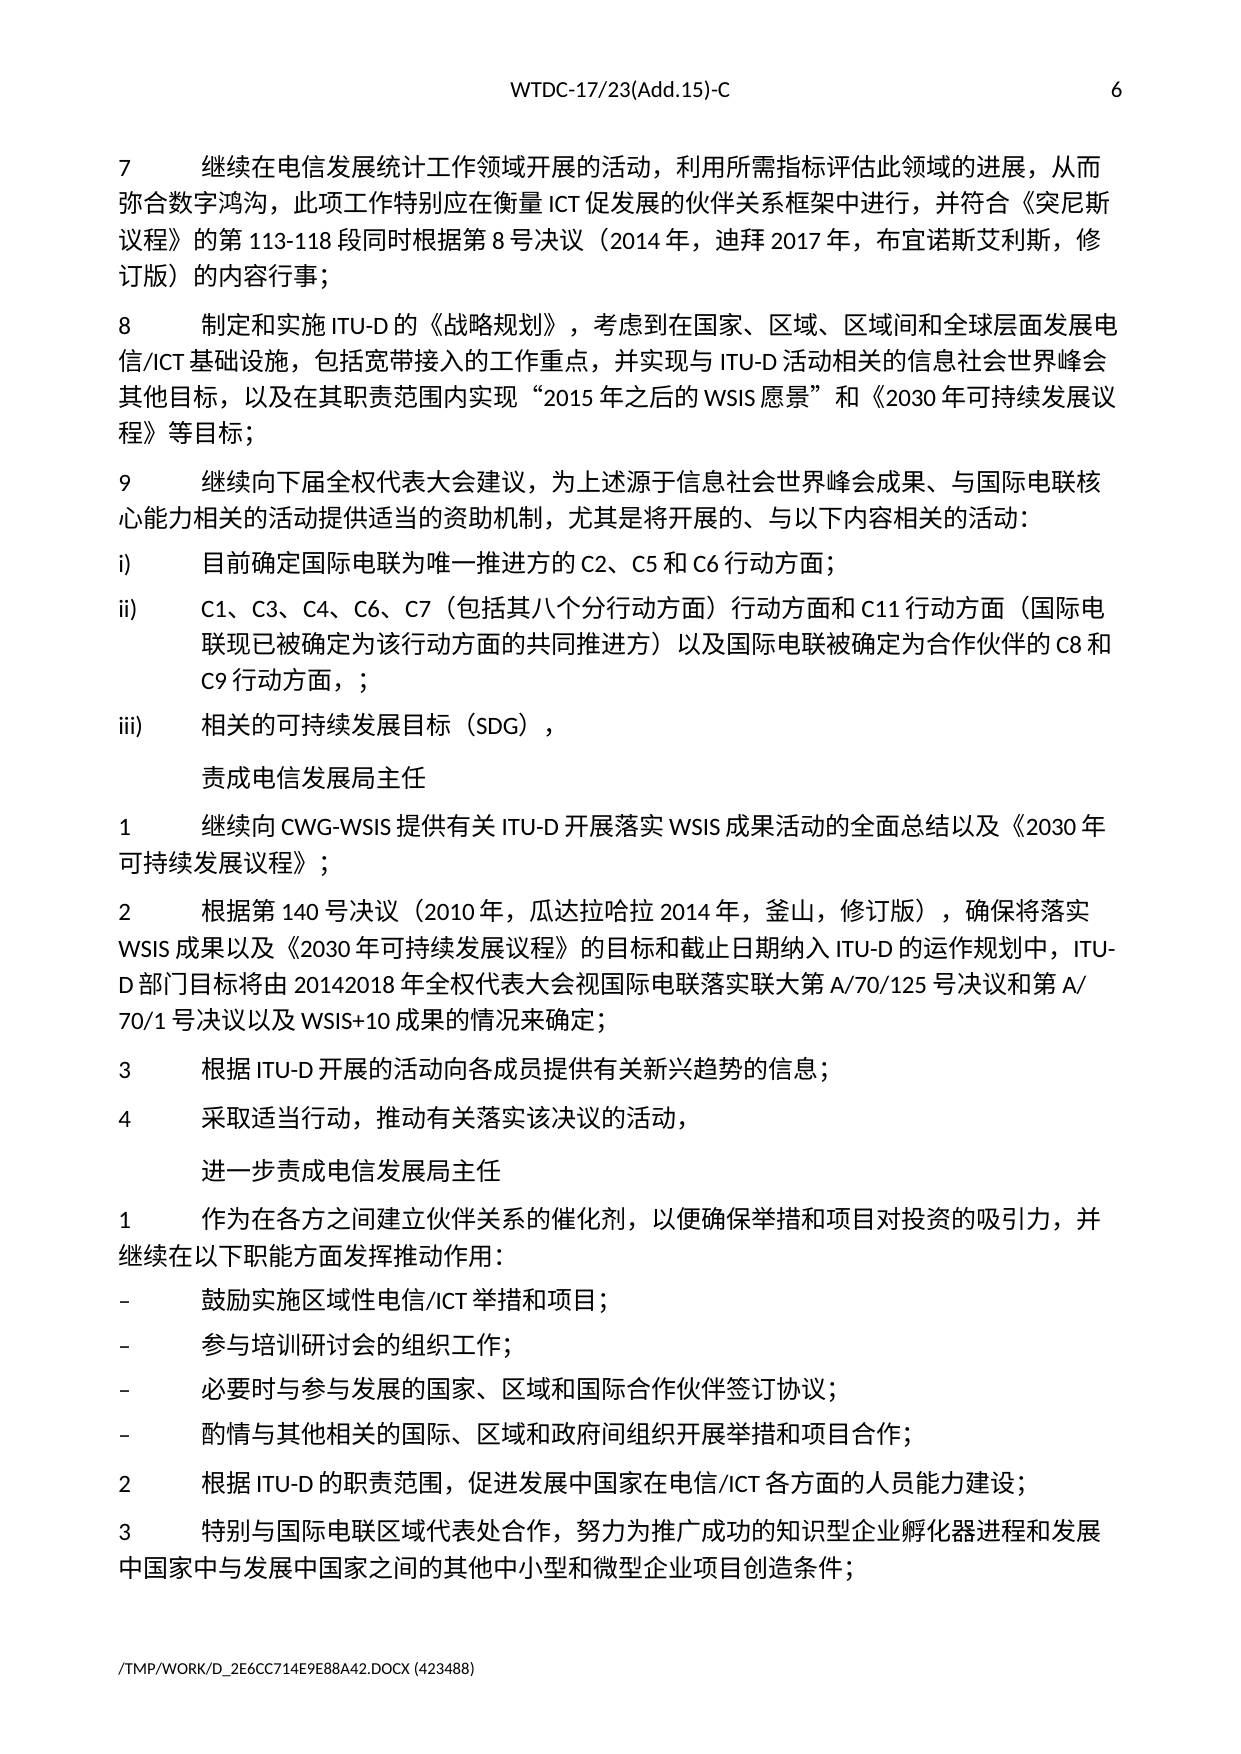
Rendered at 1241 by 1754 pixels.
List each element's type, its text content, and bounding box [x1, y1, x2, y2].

text 8 制定和实施ITU-D的《战略规划》，考虑到在国家、区域、区域间和全球层面发展电信/ICT基础设施，包括宽带接入的工作重点，并实现与ITU-D活动相关的信息社会世界峰会其他目标； [118, 305, 1122, 450]
text ii) C1、C3、C4、C6、C7（包括其八个分行动方面）行动方面和C11行动方面（国际电联现已被确定为该行动方面的共同推进方）以及国际电联被确定为合作伙伴的C8和C9行动方面 [118, 588, 1122, 697]
text i) 目前确定国际电联为唯一推进方的C2、C5和C6行动方面； [118, 543, 1122, 580]
text 1 继续向CWG-WSIS提供有关ITU-D开展落实WSIS成果活动的全面总结； [118, 807, 1122, 879]
text 进一步责成电信发展局主任 [201, 1151, 1122, 1187]
text 9 继续向下届全权代表大会建议，为上述源于信息社会世界峰会成果、与国际电联核心能力相关的活动提供适当的资助机制，尤其是将开展的、与以下内容相关的活动： [118, 463, 1122, 535]
text – 必要时与参与发展的国家、区域和国际合作伙伴签订协议； [118, 1370, 1122, 1406]
text – 酌情与其他相关的国际、区域和政府间组织开展举措和项目合作； [118, 1414, 1122, 1451]
text 7 继续在电信发展统计工作领域开展的活动，利用所需指标评估此领域的进展，从而弥合数字鸿沟，此项工作特别应在衡量ICT促发展的伙伴关系框架中进行，并符合《突尼斯议程》的第113-118段同时根据第8号决议（，修订版）的内容行事； [118, 148, 1122, 293]
text 3 特别与国际电联区域代表处合作，努力为推广成功的知识型企业孵化器进程和发展中国家中与发展中国家之间的其他中小型和微型企业项目创造条件； [118, 1512, 1122, 1584]
text 2 根据第140号决议（，修订版），确保将落实WSIS成果的目标和截止日期纳入ITU-D的运作规划中，ITU-D部门目标将由年全权代表大会视国际电联WSIS+10成果的情况来确定； [118, 892, 1122, 1037]
text – 鼓励实施区域性电信/ICT举措和项目； [118, 1281, 1122, 1317]
text 责成电信发展局主任 [201, 758, 1122, 794]
text 3 根据ITU-D开展的活动向各成员提供有关新兴趋势的信息； [118, 1049, 1122, 1086]
text 4 采取适当行动，推动有关落实该决议的活动， [118, 1098, 1122, 1134]
text 2 根据ITU-D的职责范围，促进发展中国家在电信/ICT各方面的人员能力建设； [118, 1463, 1122, 1499]
text 1 作为在各方之间建立伙伴关系的催化剂，以便确保举措和项目对投资的吸引力，并继续在以下职能方面发挥推动作用： [118, 1200, 1122, 1272]
text – 参与培训研讨会的组织工作； [118, 1325, 1122, 1361]
